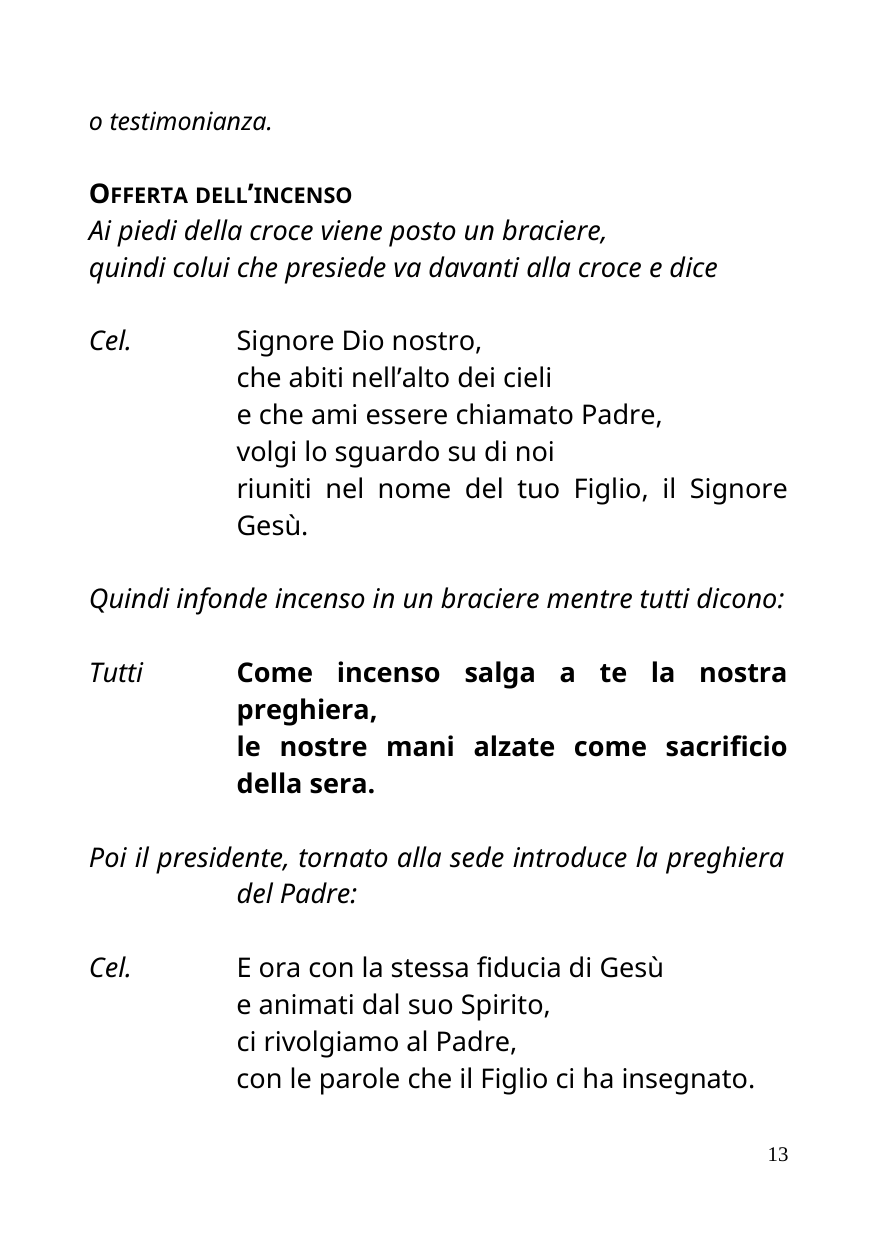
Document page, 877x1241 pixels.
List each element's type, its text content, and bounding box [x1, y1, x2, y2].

text Ai piedi della croce viene posto un braciere, [89, 211, 788, 248]
text le nostre mani alzate come sacrificio della sera. [89, 727, 788, 801]
text Tutti Come incenso salga a te la nostra preghiera, [89, 654, 788, 727]
text riuniti nel nome del tuo Figlio, il Signore Gesù. [89, 469, 788, 543]
text Offerta dell’incenso [89, 174, 788, 211]
text Cel. Signore Dio nostro, [89, 322, 788, 359]
text Cel. E ora con la stessa fiducia di Gesù [89, 949, 788, 986]
text Poi il presidente, tornato alla sede introduce la preghiera del Padre: [89, 838, 788, 912]
text che abiti nell’alto dei cieli [89, 359, 788, 396]
text Quindi infonde incenso in un braciere mentre tutti dicono: [89, 580, 788, 617]
text o testimonianza. [89, 103, 788, 137]
text volgi lo sguardo su di noi [89, 432, 788, 469]
text e animati dal suo Spirito, [236, 986, 788, 1022]
text e che ami essere chiamato Padre, [89, 396, 788, 432]
text quindi colui che presiede va davanti alla croce e dice [89, 248, 788, 285]
text con le parole che il Figlio ci ha insegnato. [236, 1059, 788, 1096]
text ci rivolgiamo al Padre, [89, 1022, 788, 1059]
